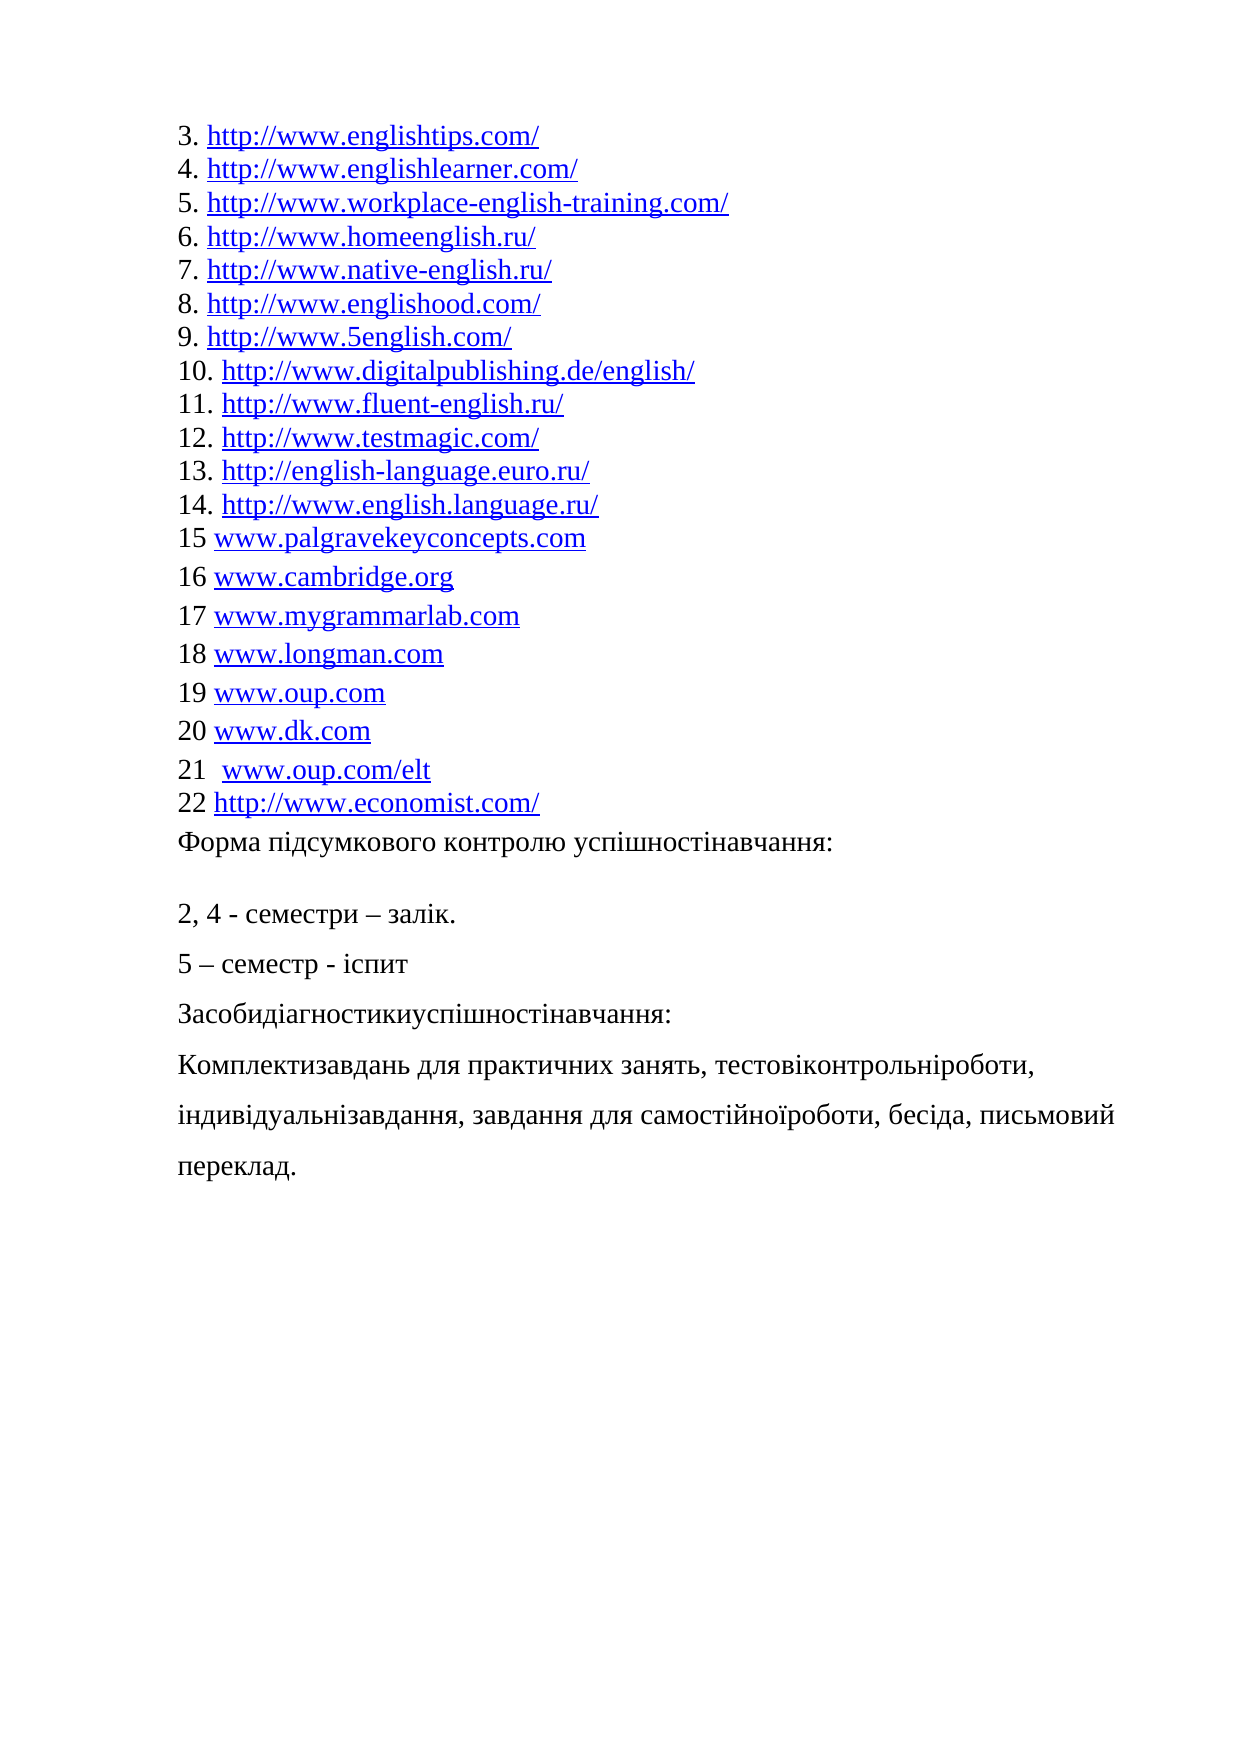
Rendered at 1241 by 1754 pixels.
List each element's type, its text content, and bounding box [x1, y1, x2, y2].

text 5 – семестр - іспит [177, 946, 1152, 980]
list http://www.englishlearner.com/ [177, 152, 1152, 185]
list http://www.native-english.ru/ [177, 252, 1152, 286]
list http://www.workplace-english-training.com/ [177, 185, 1152, 219]
list http://www.homeenglish.ru/ [177, 219, 1152, 252]
text 2, 4 - семестри – залік. [177, 896, 1152, 929]
list http://www.english.language.ru/ [177, 487, 1152, 521]
list http://www.fluent-english.ru/ [177, 386, 1152, 420]
list http://www.digitalpublishing.de/english/ [177, 353, 1152, 386]
text 20 www.dk.com [177, 713, 1152, 747]
text 18 www.longman.com [177, 636, 1152, 670]
list http://www.5english.com/ [177, 319, 1152, 353]
list www.oup.com/elt [177, 752, 1152, 785]
text Засобидіагностикиуспішностінавчання: [177, 997, 1152, 1030]
subtitle Форма підсумкового контролю успішностінавчання: [177, 824, 1152, 857]
text 15 www.palgravekeyconcepts.com [177, 521, 1152, 554]
text 19 www.oup.com [177, 675, 1152, 708]
list http://www.englishood.com/ [177, 286, 1152, 319]
text 17 www.mygrammarlab.com [177, 598, 1152, 631]
text 16 www.cambridge.org [177, 559, 1152, 593]
list http://www.englishtips.com/ [177, 118, 1152, 152]
list http://www.testmagic.com/ [177, 420, 1152, 453]
list http://english-language.euro.ru/ [177, 453, 1152, 487]
text Комплектизавдань для практичних занять, тестовіконтрольніроботи, індивідуальнізавдання, завдання для самостійноїроботи, бесіда, письмовий переклад. [177, 1047, 1152, 1181]
text 22 http://www.economist.com/ [177, 785, 1152, 819]
